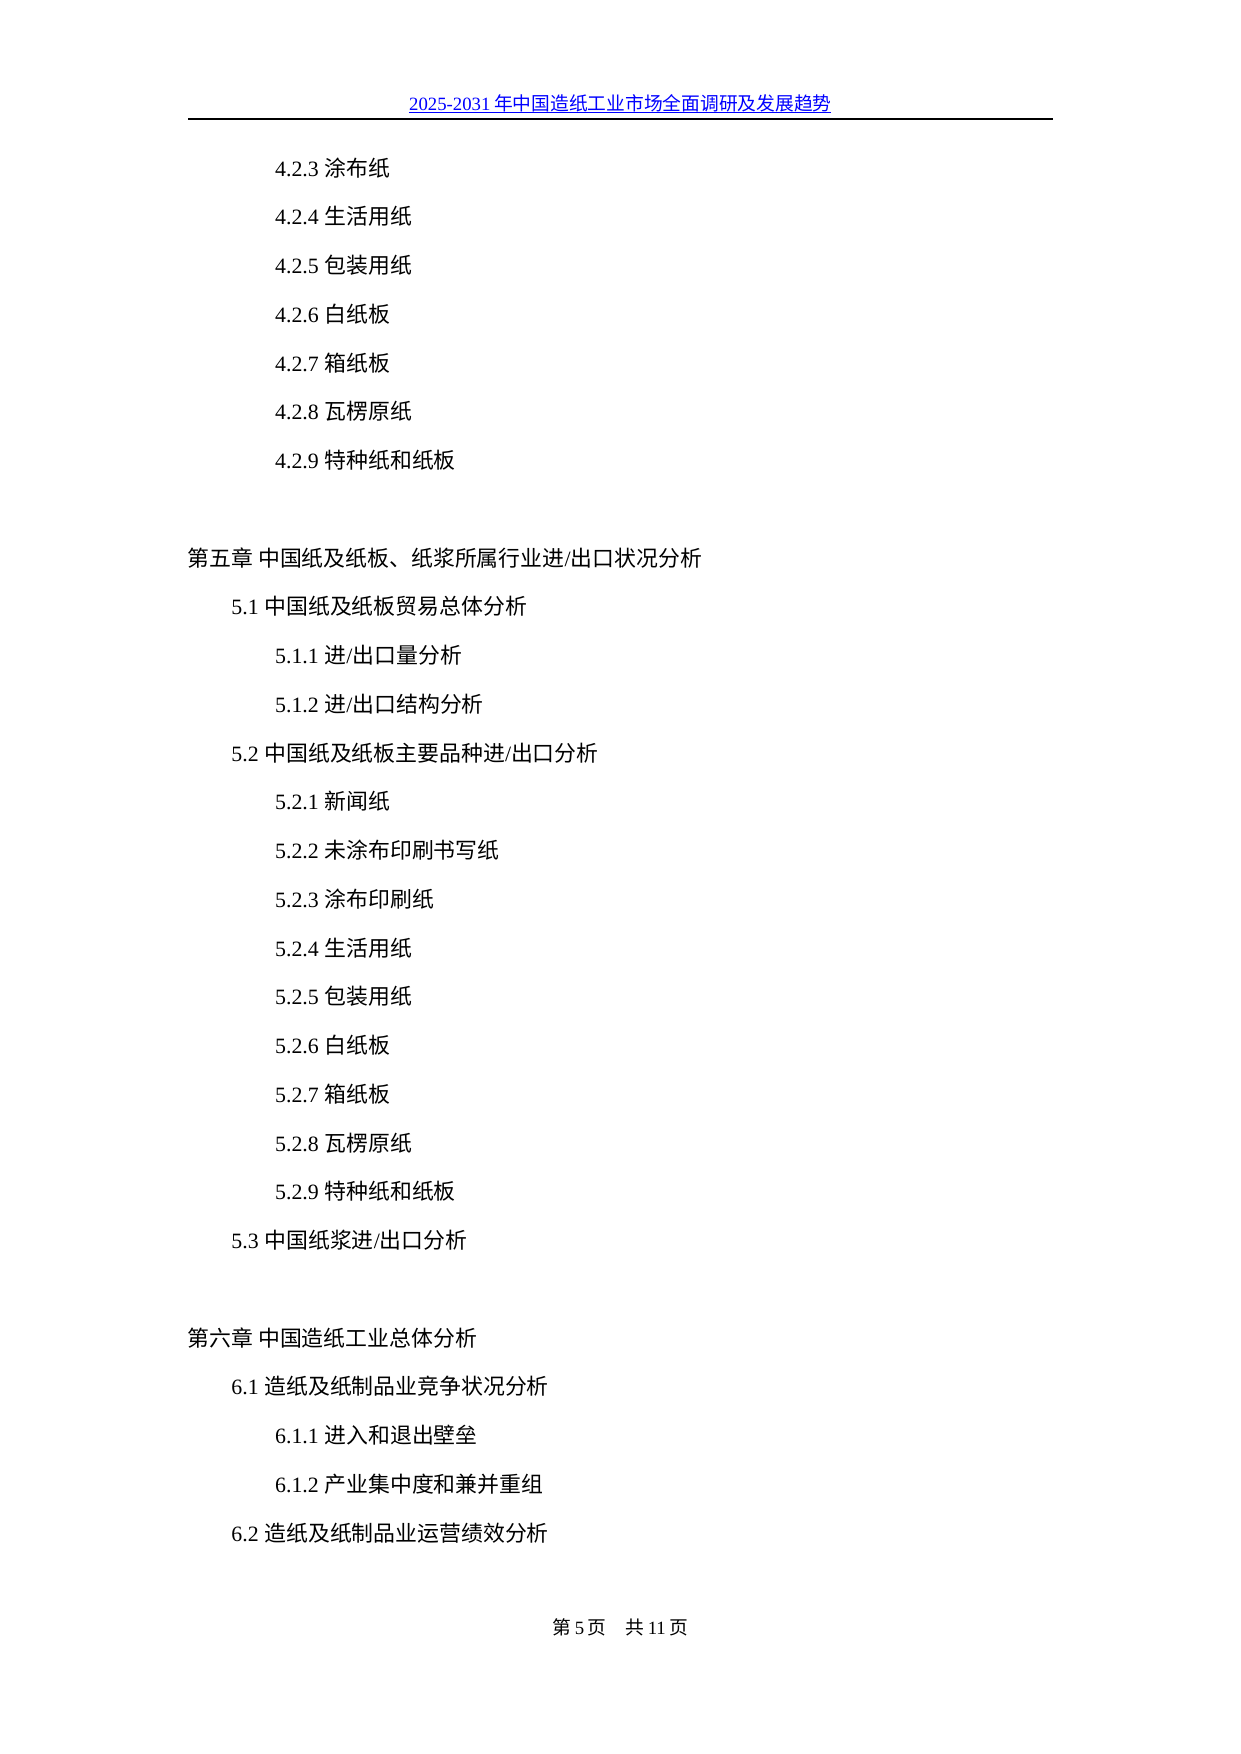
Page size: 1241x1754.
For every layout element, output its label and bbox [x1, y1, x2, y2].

text [187, 150, 1053, 1548]
